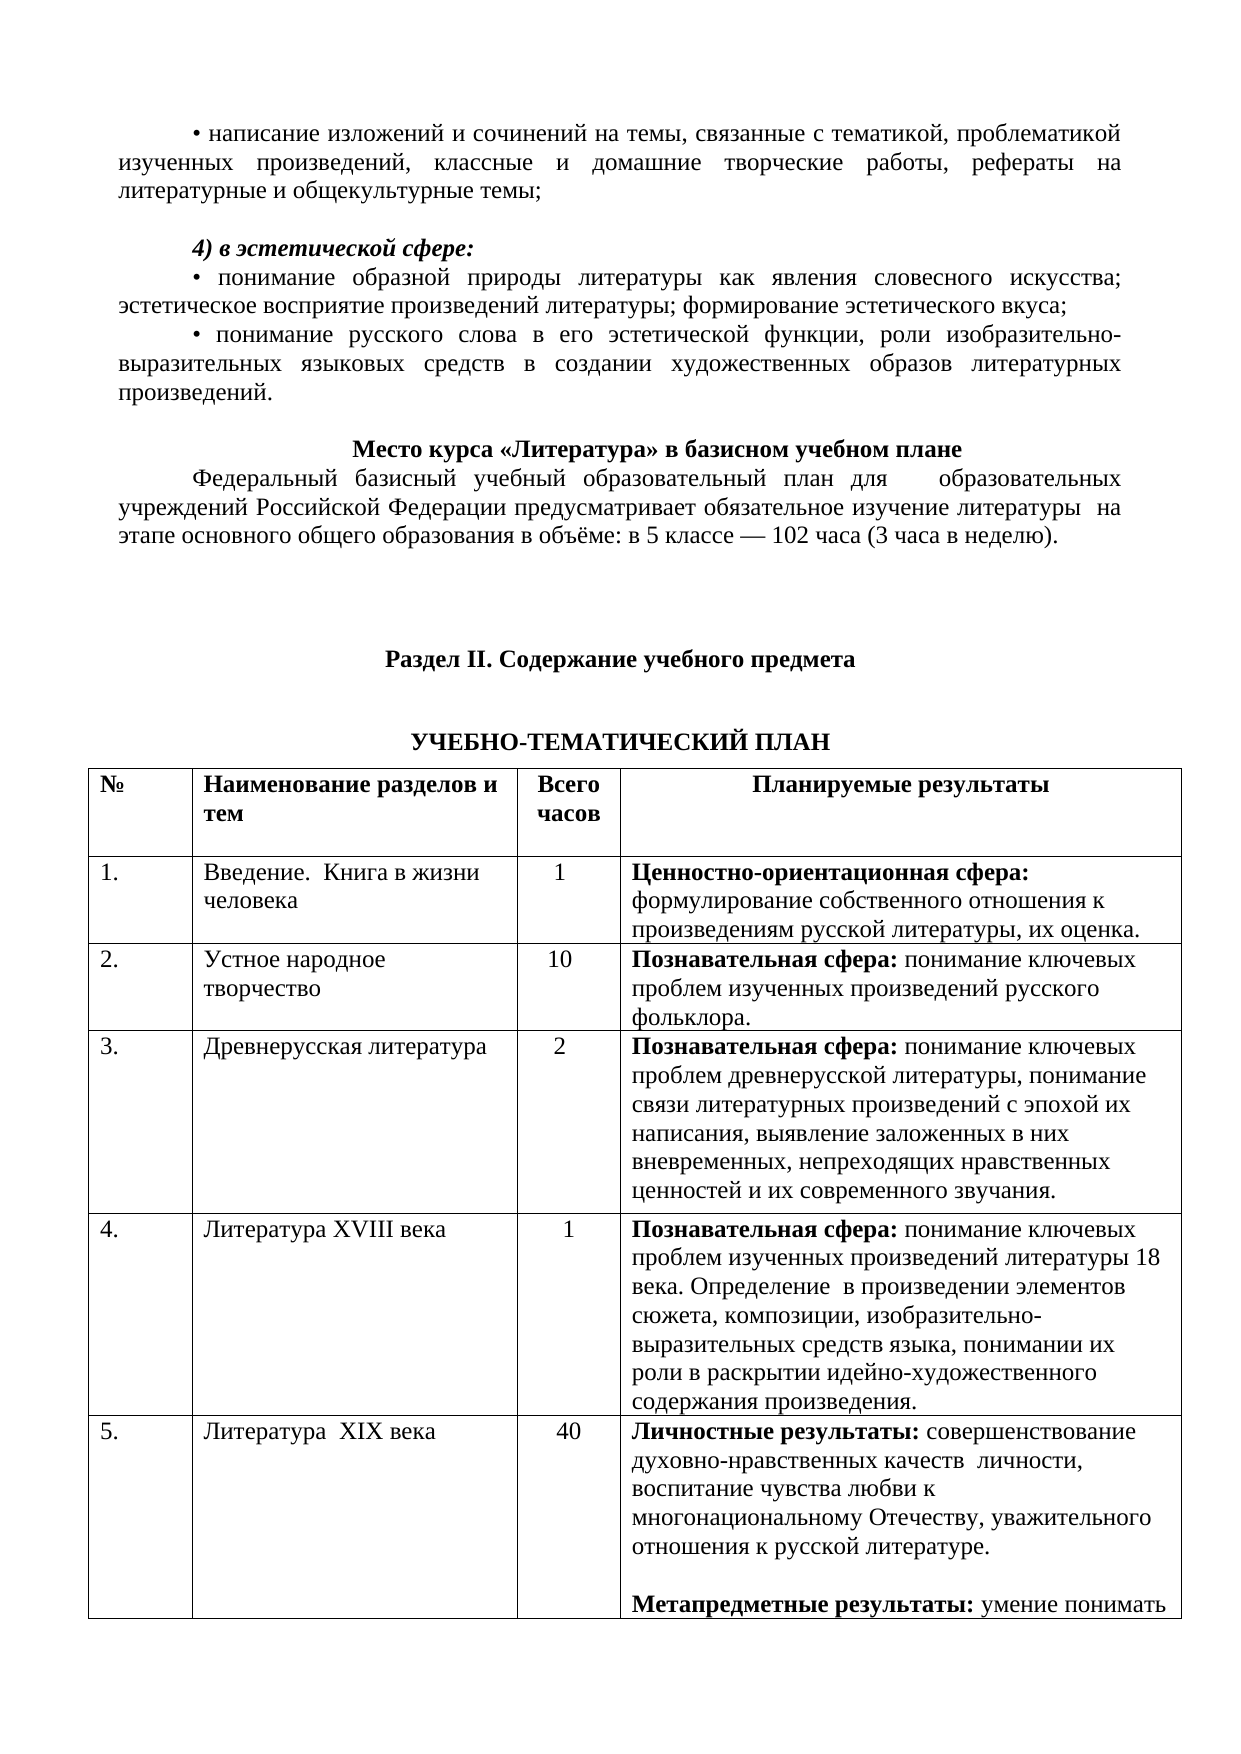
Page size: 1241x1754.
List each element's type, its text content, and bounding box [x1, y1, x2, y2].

table_cell Литература XVIII века [193, 1214, 517, 1415]
table_cell 10 [518, 944, 620, 1030]
table_cell Познавательная сфера: понимание ключевых проблем древнерусской литературы, понимание связи литературных произведений с эпохой их написания, выявление заложенных в них вневременных, непреходящих нравственных ценностей и их современного звучания. [621, 1031, 1181, 1213]
text 4) в эстетической сфере: [118, 233, 1122, 262]
table_cell 4. [89, 1214, 192, 1415]
table_header Всего часов [518, 769, 620, 856]
table_header Наименование разделов и тем [193, 769, 517, 856]
table_cell Литература XIX века [193, 1416, 517, 1618]
table_cell 1. [89, 857, 192, 943]
table_cell Ценностно-ориентационная сфера: формулирование собственного отношения к произведениям русской литературы, их оценка. [621, 857, 1181, 943]
text • понимание образной природы литературы как явления словесного искусства; эстетическое восприятие произведений литературы; формирование эстетического вкуса; [118, 262, 1122, 319]
table_cell Познавательная сфера: понимание ключевых проблем изученных произведений литературы 18 века. Определение в произведении элементов сюжета, композиции, изобразительно-выразительных средств языка, понимании их роли в раскрытии идейно-художественного содержания произведения. [621, 1214, 1181, 1415]
table_cell 1 [518, 1214, 620, 1415]
table_cell 2 [518, 1031, 620, 1213]
text Раздел II. Содержание учебного предмета [118, 644, 1122, 673]
table_cell Познавательная сфера: понимание ключевых проблем изученных произведений русского фольклора. [621, 944, 1181, 1030]
table_cell 3. [89, 1031, 192, 1213]
text Место курса «Литература» в базисном учебном плане [118, 434, 1122, 463]
table_cell 40 [518, 1416, 620, 1618]
text • понимание русского слова в его эстетической функции, роли изобразительно-выразительных языковых средств в создании художественных образов литературных произведений. [118, 319, 1122, 406]
text УЧЕБНО-ТЕМАТИЧЕСКИЙ ПЛАН [118, 727, 1122, 756]
table_cell Введение. Книга в жизни человека [193, 857, 517, 943]
table_cell 2. [89, 944, 192, 1030]
table_cell Древнерусская литература [193, 1031, 517, 1213]
table_header № [89, 769, 192, 856]
table_cell Устное народное творчество [193, 944, 517, 1030]
table_header Планируемые результаты [621, 769, 1181, 856]
table_cell 5. [89, 1416, 192, 1618]
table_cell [621, 1416, 1181, 1618]
text • написание изложений и сочинений на темы, связанные с тематикой, проблематикой изученных произведений, классные и домашние творческие работы, рефераты на литературные и общекультурные темы; [118, 118, 1122, 204]
table_cell 1 [518, 857, 620, 943]
text Федеральный базисный учебный образовательный план для образовательных учреждений Российской Федерации предусматривает обязательное изучение литературы на этапе основного общего образования в объёме: в 5 классе — 102 часа (3 часа в неделю). [118, 463, 1122, 549]
